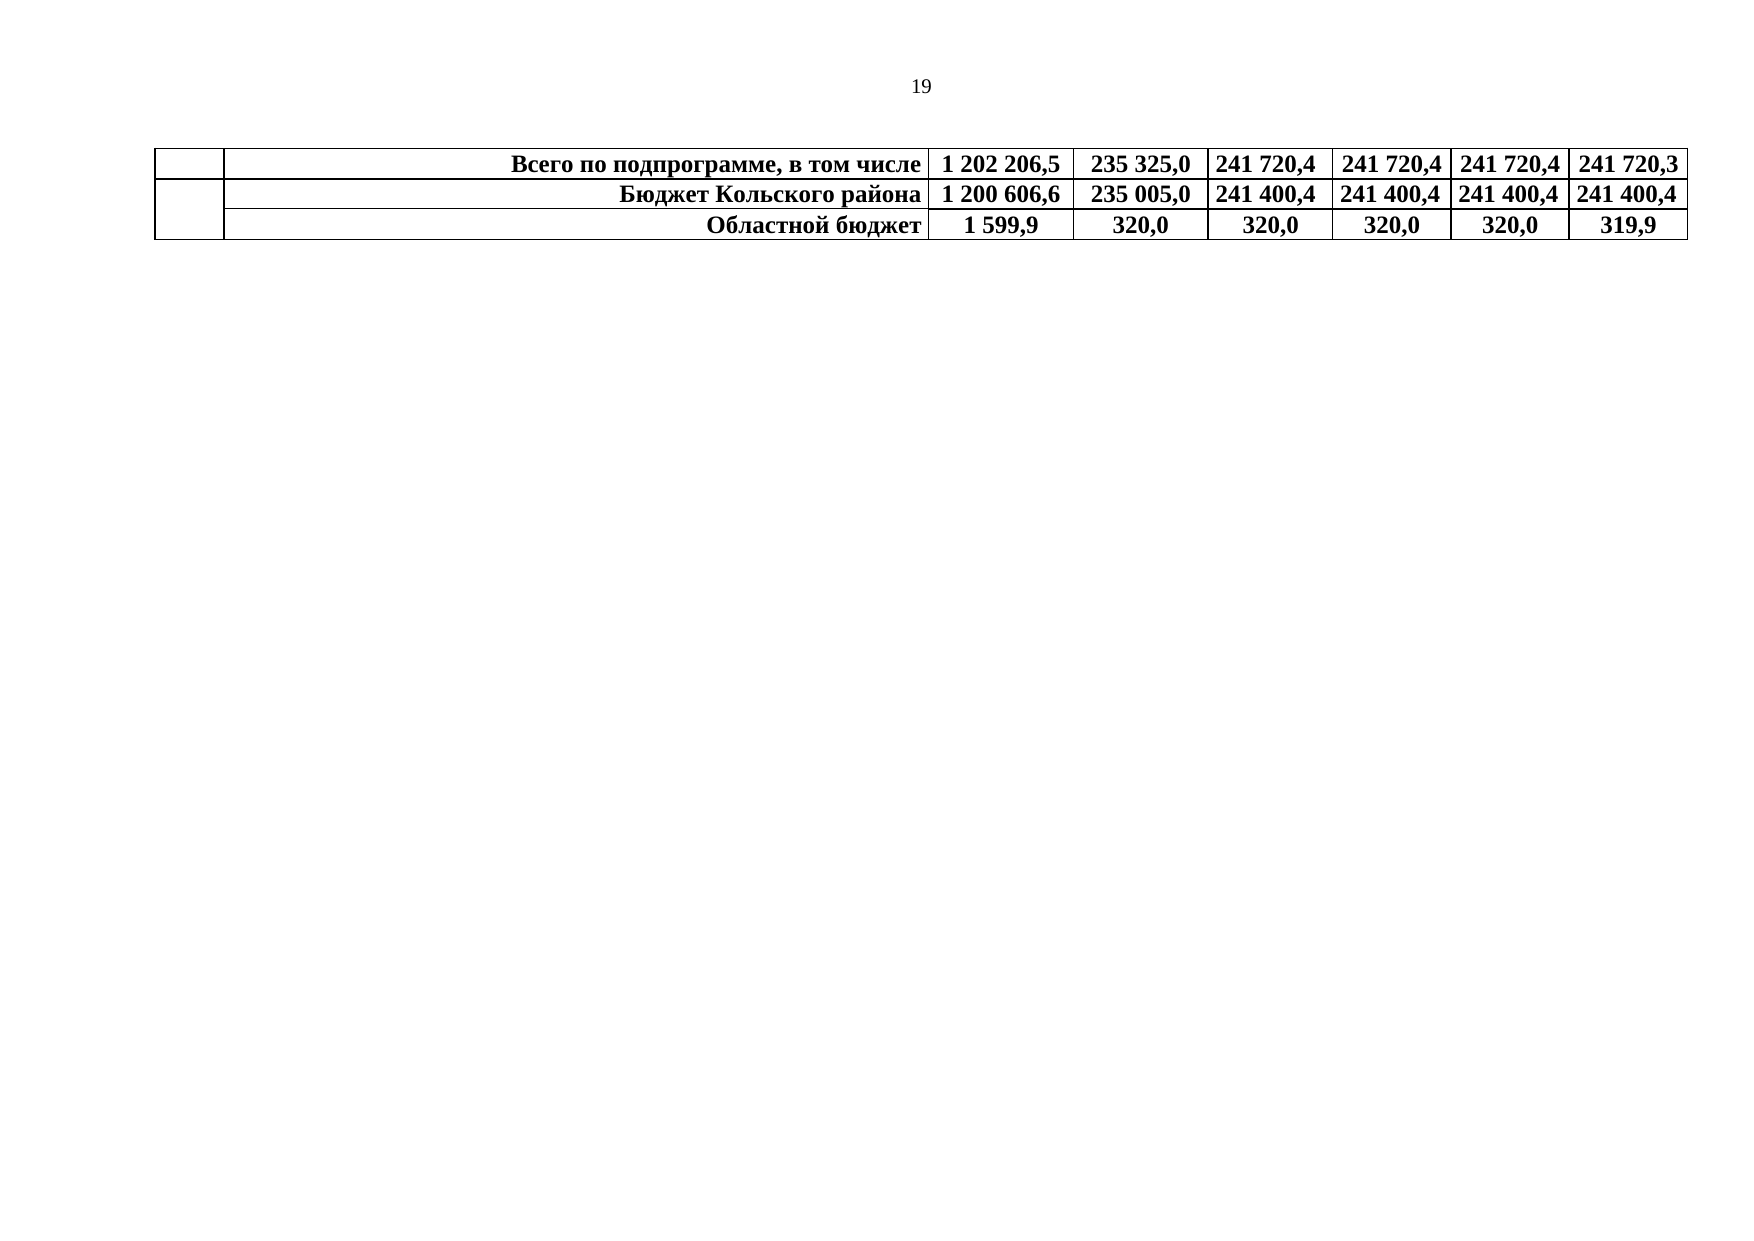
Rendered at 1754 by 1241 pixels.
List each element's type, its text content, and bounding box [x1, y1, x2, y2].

table_cell 1 599,9 [929, 210, 1073, 239]
table_cell 241 400,4 [1333, 180, 1450, 208]
table_cell 320,0 [1074, 210, 1207, 239]
table_cell 319,9 [1570, 210, 1687, 239]
table_cell 1 202 206,5 [929, 149, 1073, 178]
table_cell 320,0 [1452, 210, 1568, 239]
table_cell 241 720,3 [1570, 149, 1687, 178]
table_cell 241 400,4 [1570, 180, 1687, 208]
table_cell Бюджет Кольского района [225, 180, 928, 208]
table_cell Всего по подпрограмме, в том числе [225, 149, 928, 178]
table_cell 1 200 606,6 [929, 180, 1073, 208]
table_cell [156, 180, 223, 239]
table_cell 241 720,4 [1209, 149, 1332, 178]
table_cell 241 720,4 [1333, 149, 1450, 178]
table_cell 235 325,0 [1074, 149, 1207, 178]
table_cell Областной бюджет [225, 209, 928, 239]
table_cell 235 005,0 [1074, 180, 1207, 208]
table_cell 320,0 [1333, 210, 1450, 239]
table_cell 241 720,4 [1452, 149, 1568, 178]
table_cell 320,0 [1209, 210, 1332, 239]
table_cell 241 400,4 [1452, 180, 1568, 208]
table_cell 241 400,4 [1209, 180, 1332, 208]
table_cell [156, 149, 223, 178]
